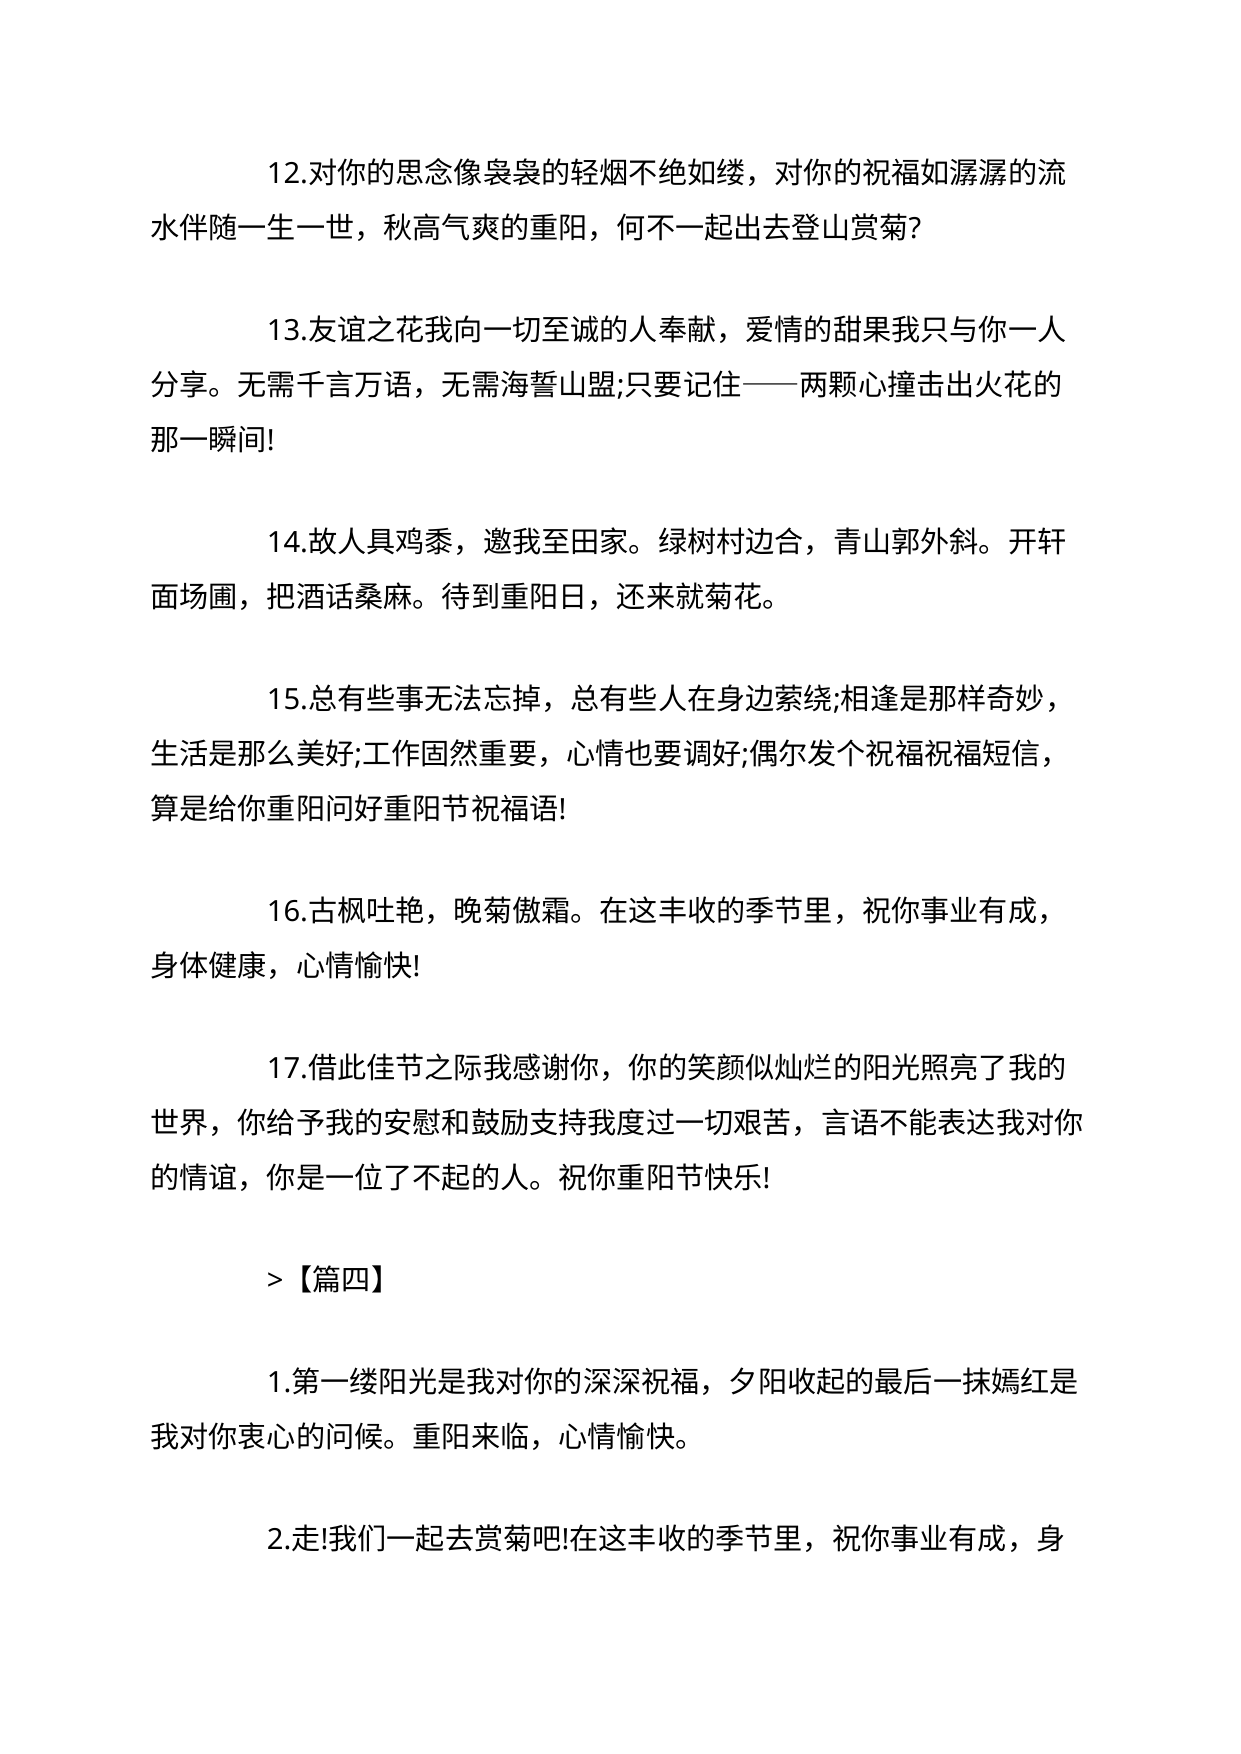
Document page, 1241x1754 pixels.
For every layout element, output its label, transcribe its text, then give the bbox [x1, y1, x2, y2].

text 13.友谊之花我向一切至诚的人奉献，爱情的甜果我只与你一人分享。无需千言万语，无需海誓山盟;只要记住――两颗心撞击出火花的那一瞬间! [150, 307, 1090, 459]
text 17.借此佳节之际我感谢你，你的笑颜似灿烂的阳光照亮了我的世界，你给予我的安慰和鼓励支持我度过一切艰苦，言语不能表达我对你的情谊，你是一位了不起的人。祝你重阳节快乐! [150, 1045, 1090, 1197]
text >【篇四】 [150, 1257, 1090, 1299]
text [150, 1515, 1090, 1558]
text 12.对你的思念像袅袅的轻烟不绝如缕，对你的祝福如潺潺的流水伴随一生一世，秋高气爽的重阳，何不一起出去登山赏菊? [150, 150, 1090, 247]
text 16.古枫吐艳，晚菊傲霜。在这丰收的季节里，祝你事业有成，身体健康，心情愉快! [150, 888, 1090, 985]
text 14.故人具鸡黍，邀我至田家。绿树村边合，青山郭外斜。开轩面场圃，把酒话桑麻。待到重阳日，还来就菊花。 [150, 519, 1090, 616]
text 1.第一缕阳光是我对你的深深祝福，夕阳收起的最后一抹嫣红是我对你衷心的问候。重阳来临，心情愉快。 [150, 1358, 1090, 1456]
text 15.总有些事无法忘掉，总有些人在身边萦绕;相逢是那样奇妙，生活是那么美好;工作固然重要，心情也要调好;偶尔发个祝福祝福短信，算是给你重阳问好重阳节祝福语! [150, 676, 1090, 828]
